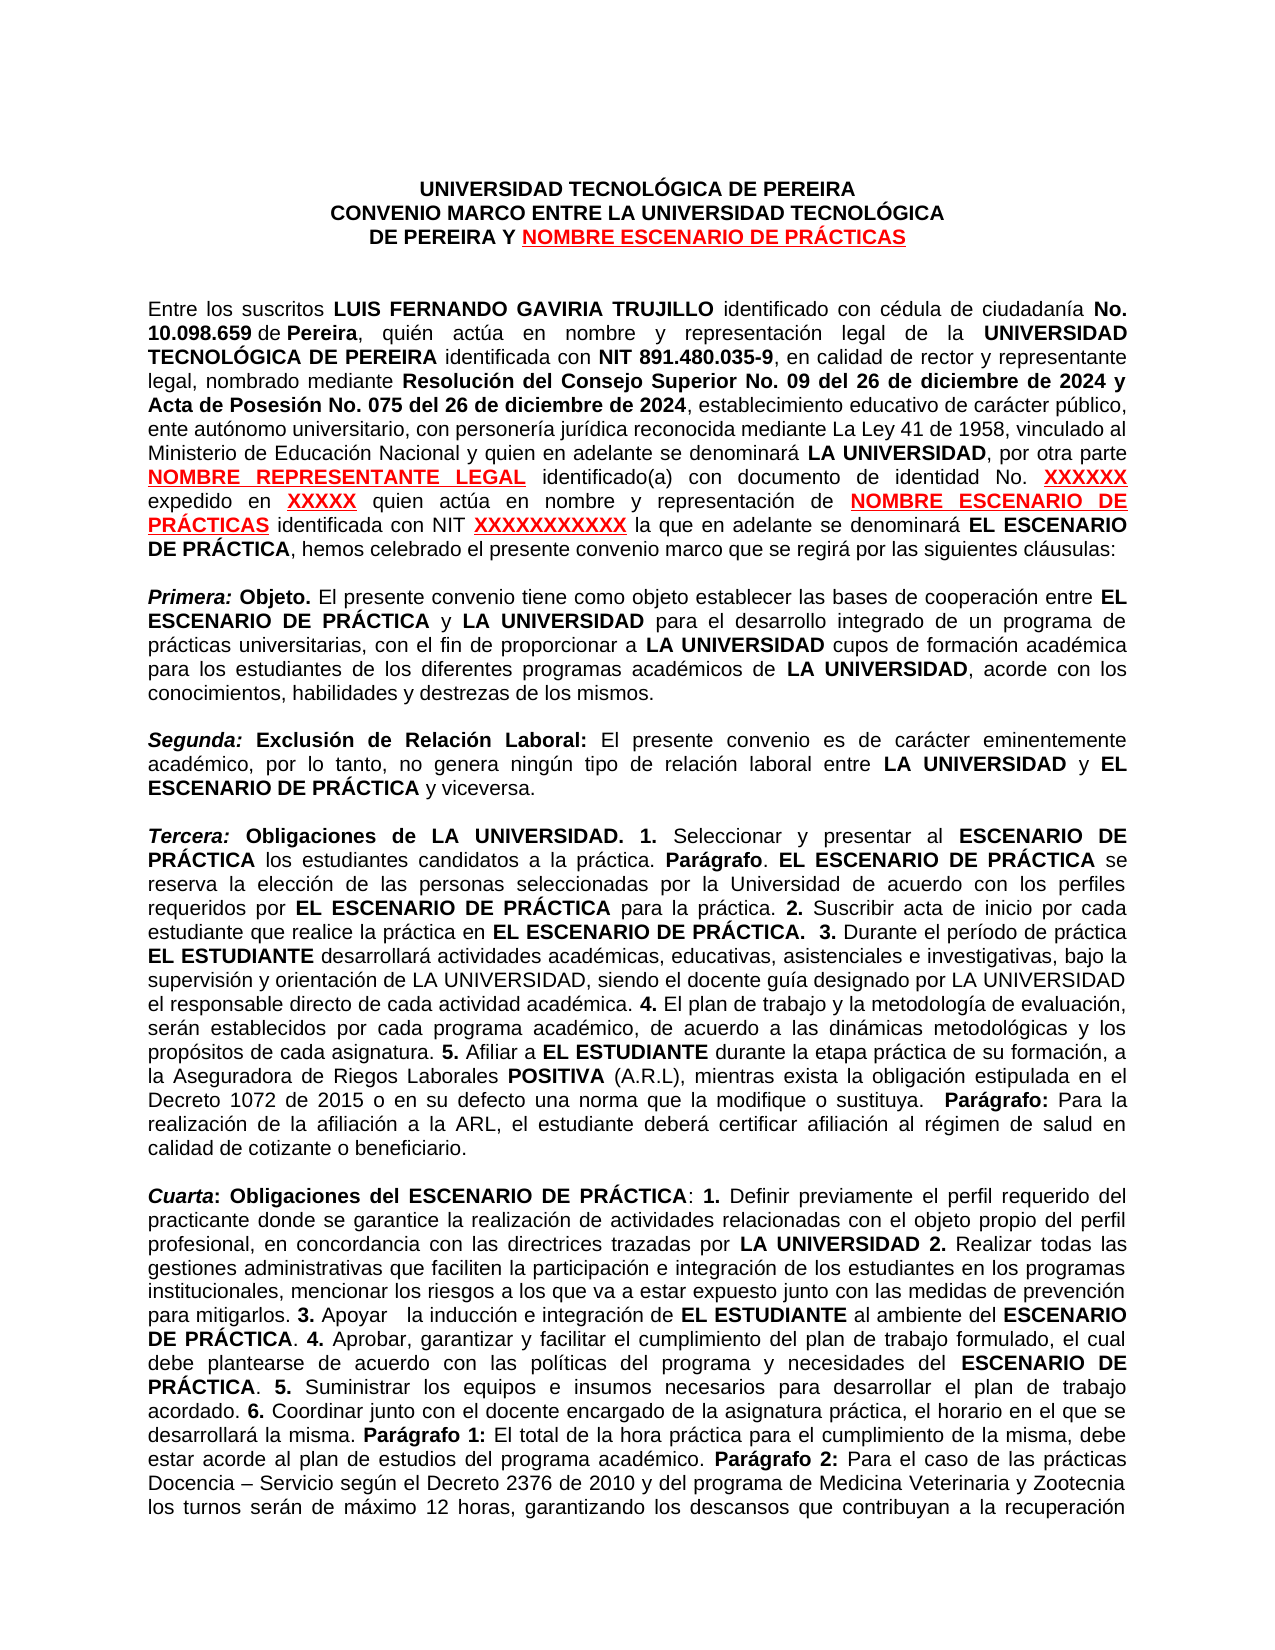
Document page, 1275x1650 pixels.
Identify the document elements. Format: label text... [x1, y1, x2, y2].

text Entre los suscritos LUIS FERNANDO GAVIRIA TRUJILLO identificado con cédula de ciudadanía No. 10.098.659 de Pereira, quién actúa en nombre y representación legal de la UNIVERSIDAD TECNOLÓGICA DE PEREIRA identificada con NIT 891.480.035-9, en calidad de rector y representante legal, nombrado mediante Resolución del Consejo Superior No. 09 del 26 de diciembre de 2024 y Acta de Posesión No. 075 del 26 de diciembre de 2024, establecimiento educativo de carácter público, ente autónomo universitario, con personería jurídica reconocida mediante La Ley 41 de 1958, vinculado al Ministerio de Educación Nacional y quien en adelante se denominará LA UNIVERSIDAD, por otra parte NOMBRE REPRESENTANTE LEGAL identificado(a) con documento de identidad No. XXXXXX expedido en XXXXX quien actúa en nombre y representación de NOMBRE ESCENARIO DE PRÁCTICAS identificada con NIT XXXXXXXXXXX la que en adelante se denominará EL ESCENARIO DE PRÁCTICA, hemos celebrado el presente convenio marco que se regirá por las siguientes cláusulas: [148, 297, 1127, 561]
text CONVENIO MARCO ENTRE LA UNIVERSIDAD TECNOLÓGICA [148, 201, 1127, 225]
text DE PEREIRA Y NOMBRE ESCENARIO DE PRÁCTICAS [148, 225, 1127, 249]
text UNIVERSIDAD TECNOLÓGICA DE PEREIRA [148, 177, 1127, 201]
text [148, 1183, 1127, 1519]
text Segunda: Exclusión de Relación Laboral: El presente convenio es de carácter eminentemente académico, por lo tanto, no genera ningún tipo de relación laboral entre LA UNIVERSIDAD y EL ESCENARIO DE PRÁCTICA y viceversa. [148, 728, 1127, 800]
text Primera: Objeto. El presente convenio tiene como objeto establecer las bases de cooperación entre EL ESCENARIO DE PRÁCTICA y LA UNIVERSIDAD para el desarrollo integrado de un programa de prácticas universitarias, con el fin de proporcionar a LA UNIVERSIDAD cupos de formación académica para los estudiantes de los diferentes programas académicos de LA UNIVERSIDAD, acorde con los conocimientos, habilidades y destrezas de los mismos. [148, 584, 1127, 704]
text Tercera: Obligaciones de LA UNIVERSIDAD. 1. Seleccionar y presentar al ESCENARIO DE PRÁCTICA los estudiantes candidatos a la práctica. Parágrafo. EL ESCENARIO DE PRÁCTICA se reserva la elección de las personas seleccionadas por la Universidad de acuerdo con los perfiles requeridos por EL ESCENARIO DE PRÁCTICA para la práctica. 2. Suscribir acta de inicio por cada estudiante que realice la práctica en EL ESCENARIO DE PRÁCTICA. 3. Durante el período de práctica EL ESTUDIANTE desarrollará actividades académicas, educativas, asistenciales e investigativas, bajo la supervisión y orientación de LA UNIVERSIDAD, siendo el docente guía designado por LA UNIVERSIDAD el responsable directo de cada actividad académica. 4. El plan de trabajo y la metodología de evaluación, serán establecidos por cada programa académico, de acuerdo a las dinámicas metodológicas y los propósitos de cada asignatura. 5. Afiliar a EL ESTUDIANTE durante la etapa práctica de su formación, a la Aseguradora de Riegos Laborales POSITIVA (A.R.L), mientras exista la obligación estipulada en el Decreto 1072 de 2015 o en su defecto una norma que la modifique o sustituya. Parágrafo: Para la realización de la afiliación a la ARL, el estudiante deberá certificar afiliación al régimen de salud en calidad de cotizante o beneficiario. [148, 824, 1127, 1159]
